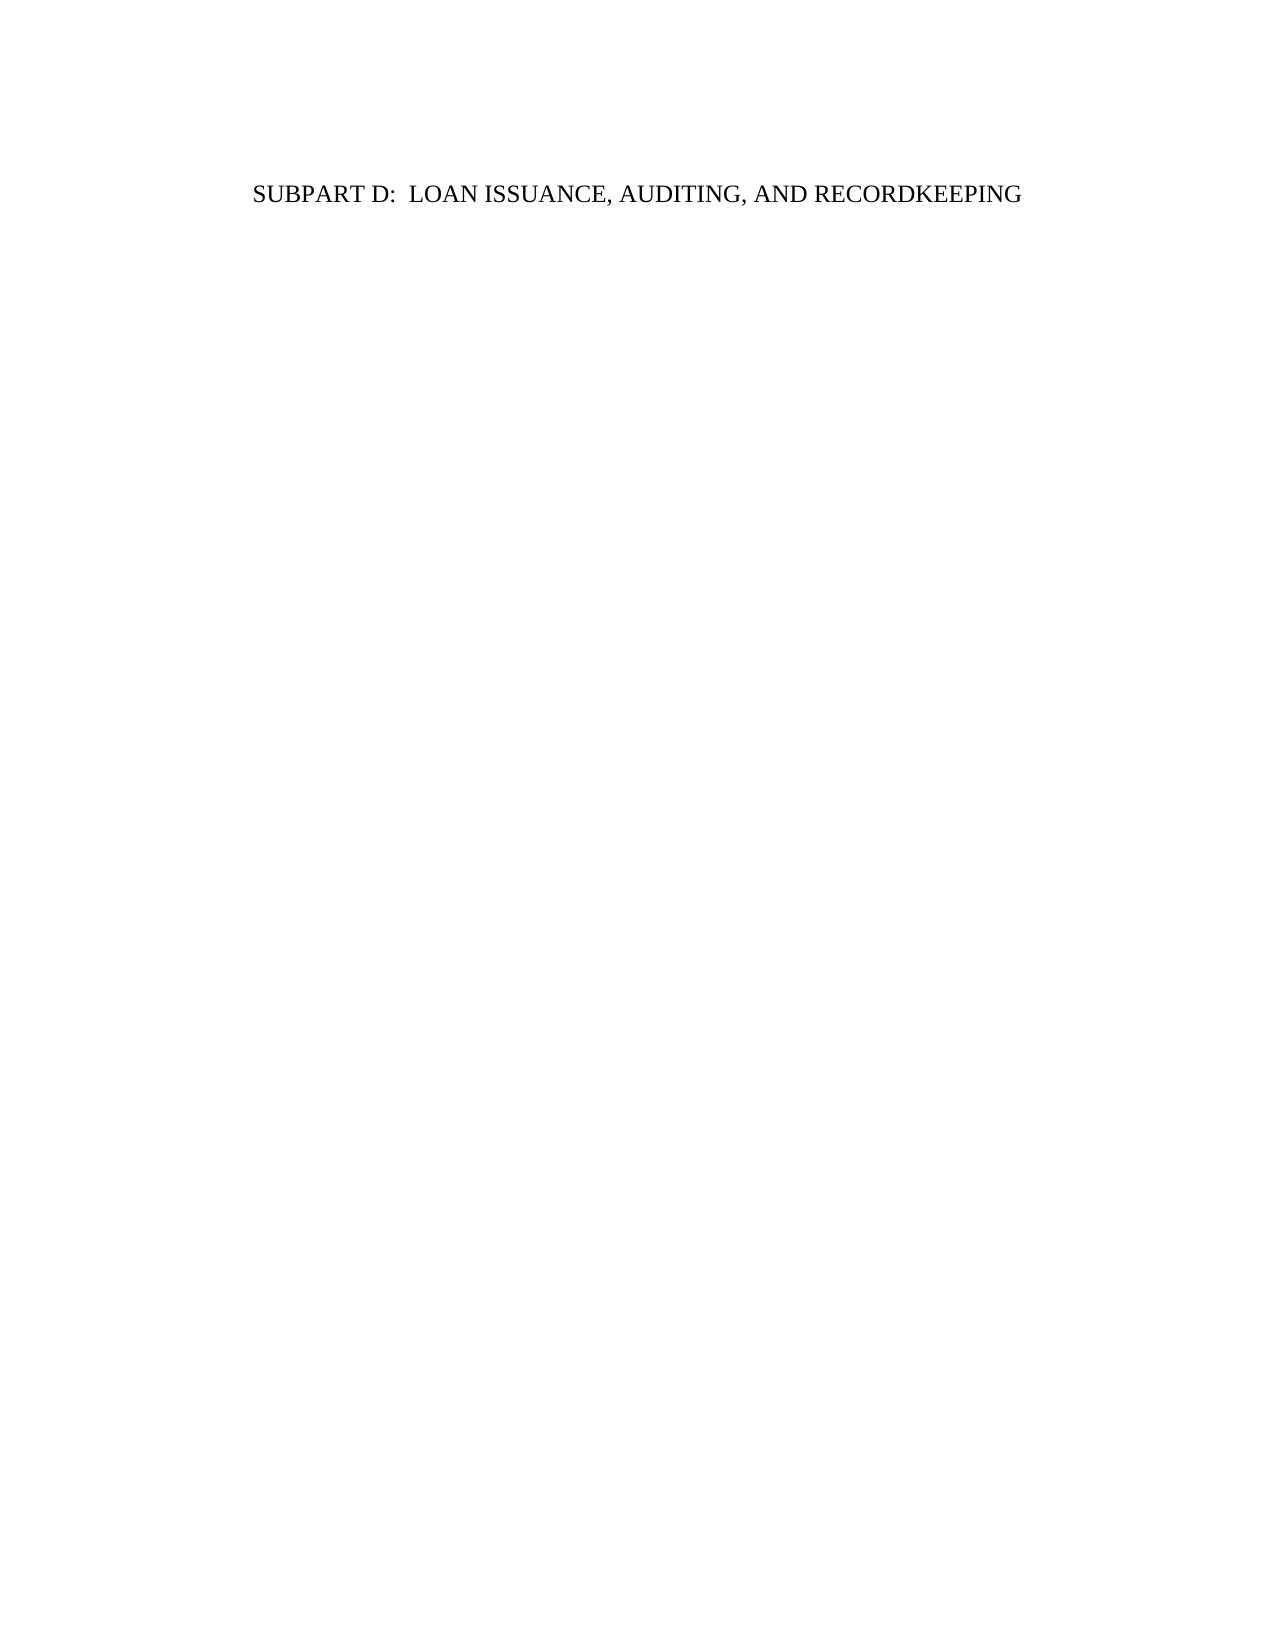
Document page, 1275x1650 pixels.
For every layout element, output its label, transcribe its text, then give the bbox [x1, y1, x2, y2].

text SUBPART D: LOAN ISSUANCE, AUDITING, AND RECORDKEEPING [150, 179, 1125, 207]
